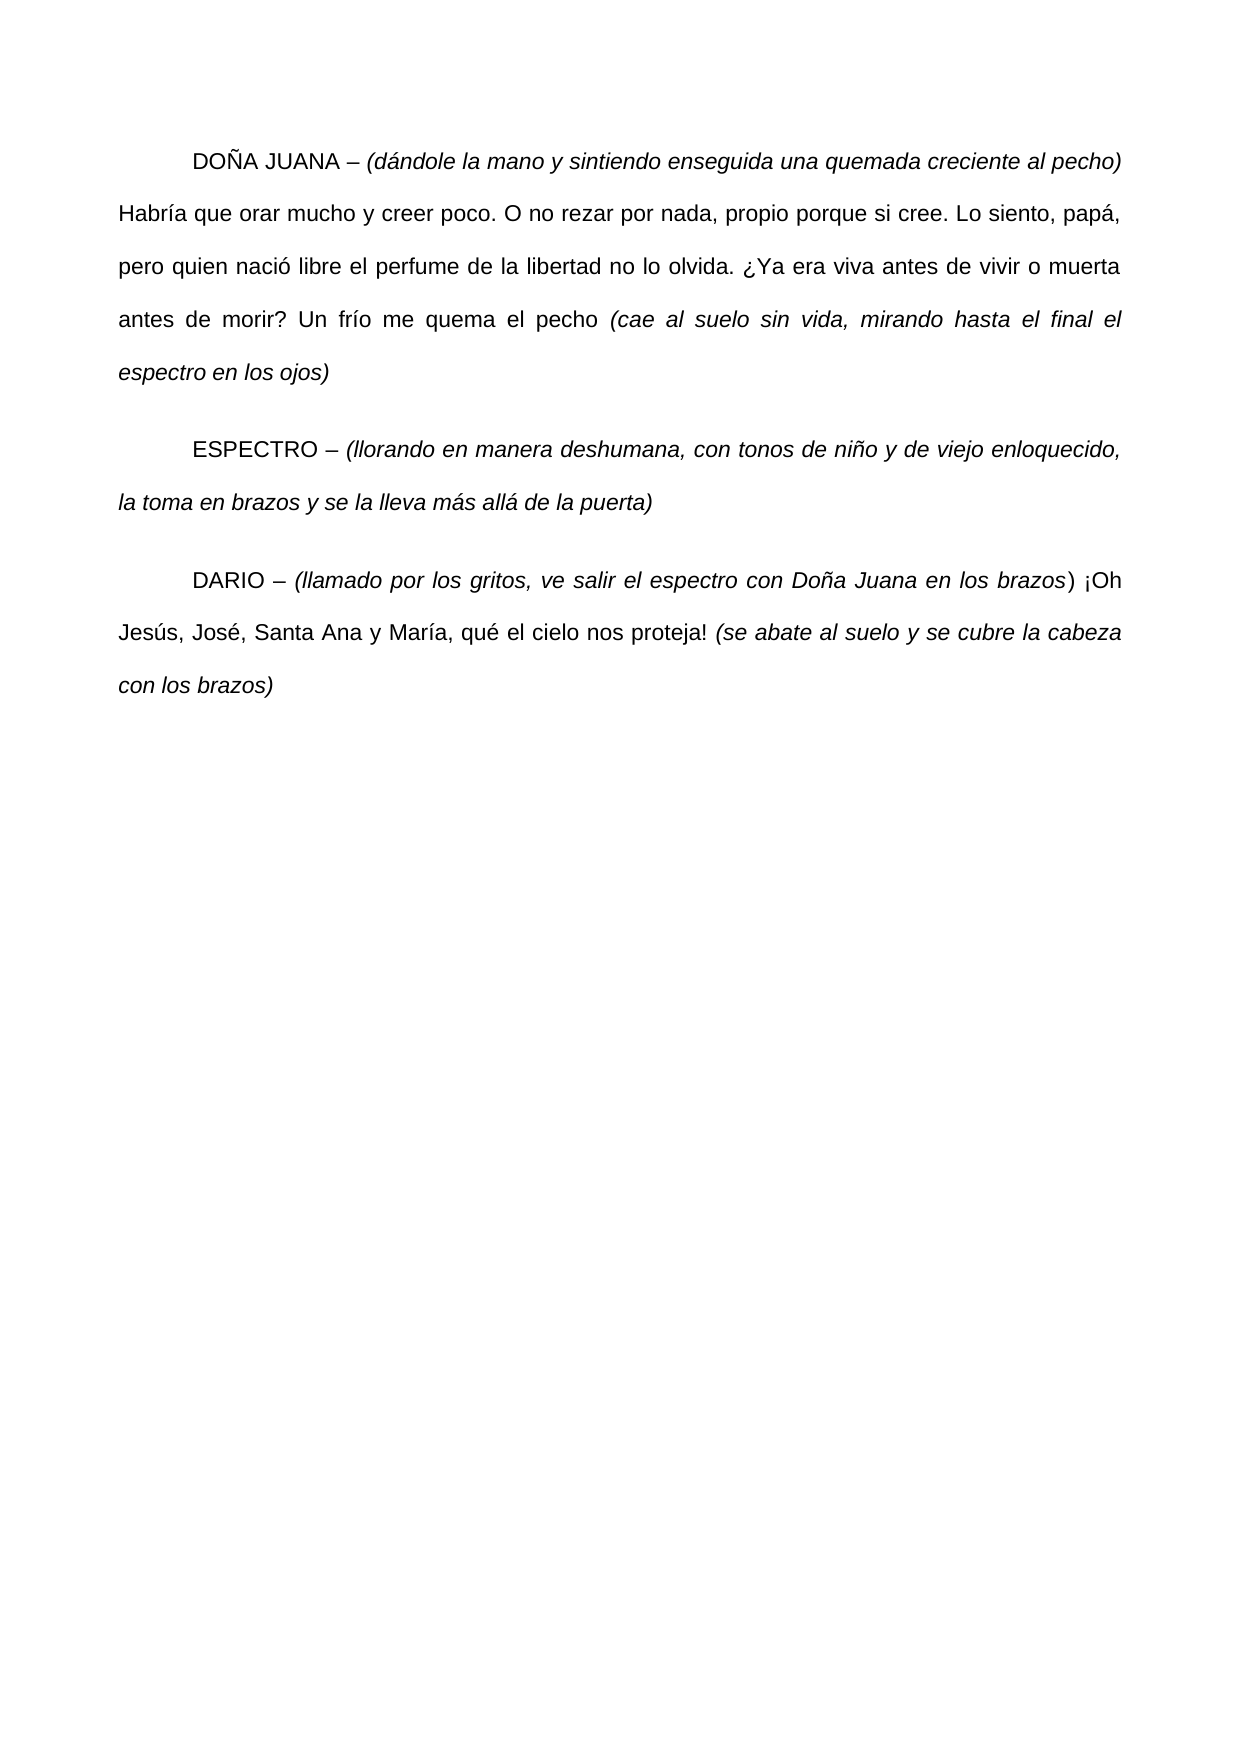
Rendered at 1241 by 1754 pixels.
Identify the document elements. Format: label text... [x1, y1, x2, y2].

text DOÑA JUANA – (dándole la mano y sintiendo enseguida una quemada creciente al pecho) Habría que orar mucho y creer poco. O no rezar por nada, propio porque si cree. Lo siento, papá, pero quien nació libre el perfume de la libertad no lo olvida. ¿Ya era viva antes de vivir o muerta antes de morir? Un frío me quema el pecho (cae al suelo sin vida, mirando hasta el final el espectro en los ojos) [118, 148, 1122, 385]
text DARIO – (llamado por los gritos, ve salir el espectro con Doña Juana en los brazos) ¡Oh Jesús, José, Santa Ana y María, qué el cielo nos proteja! (se abate al suelo y se cubre la cabeza con los brazos) [118, 567, 1122, 698]
text ESPECTRO – (llorando en manera deshumana, con tonos de niño y de viejo enloquecido, la toma en brazos y se la lleva más allá de la puerta) [118, 436, 1122, 515]
